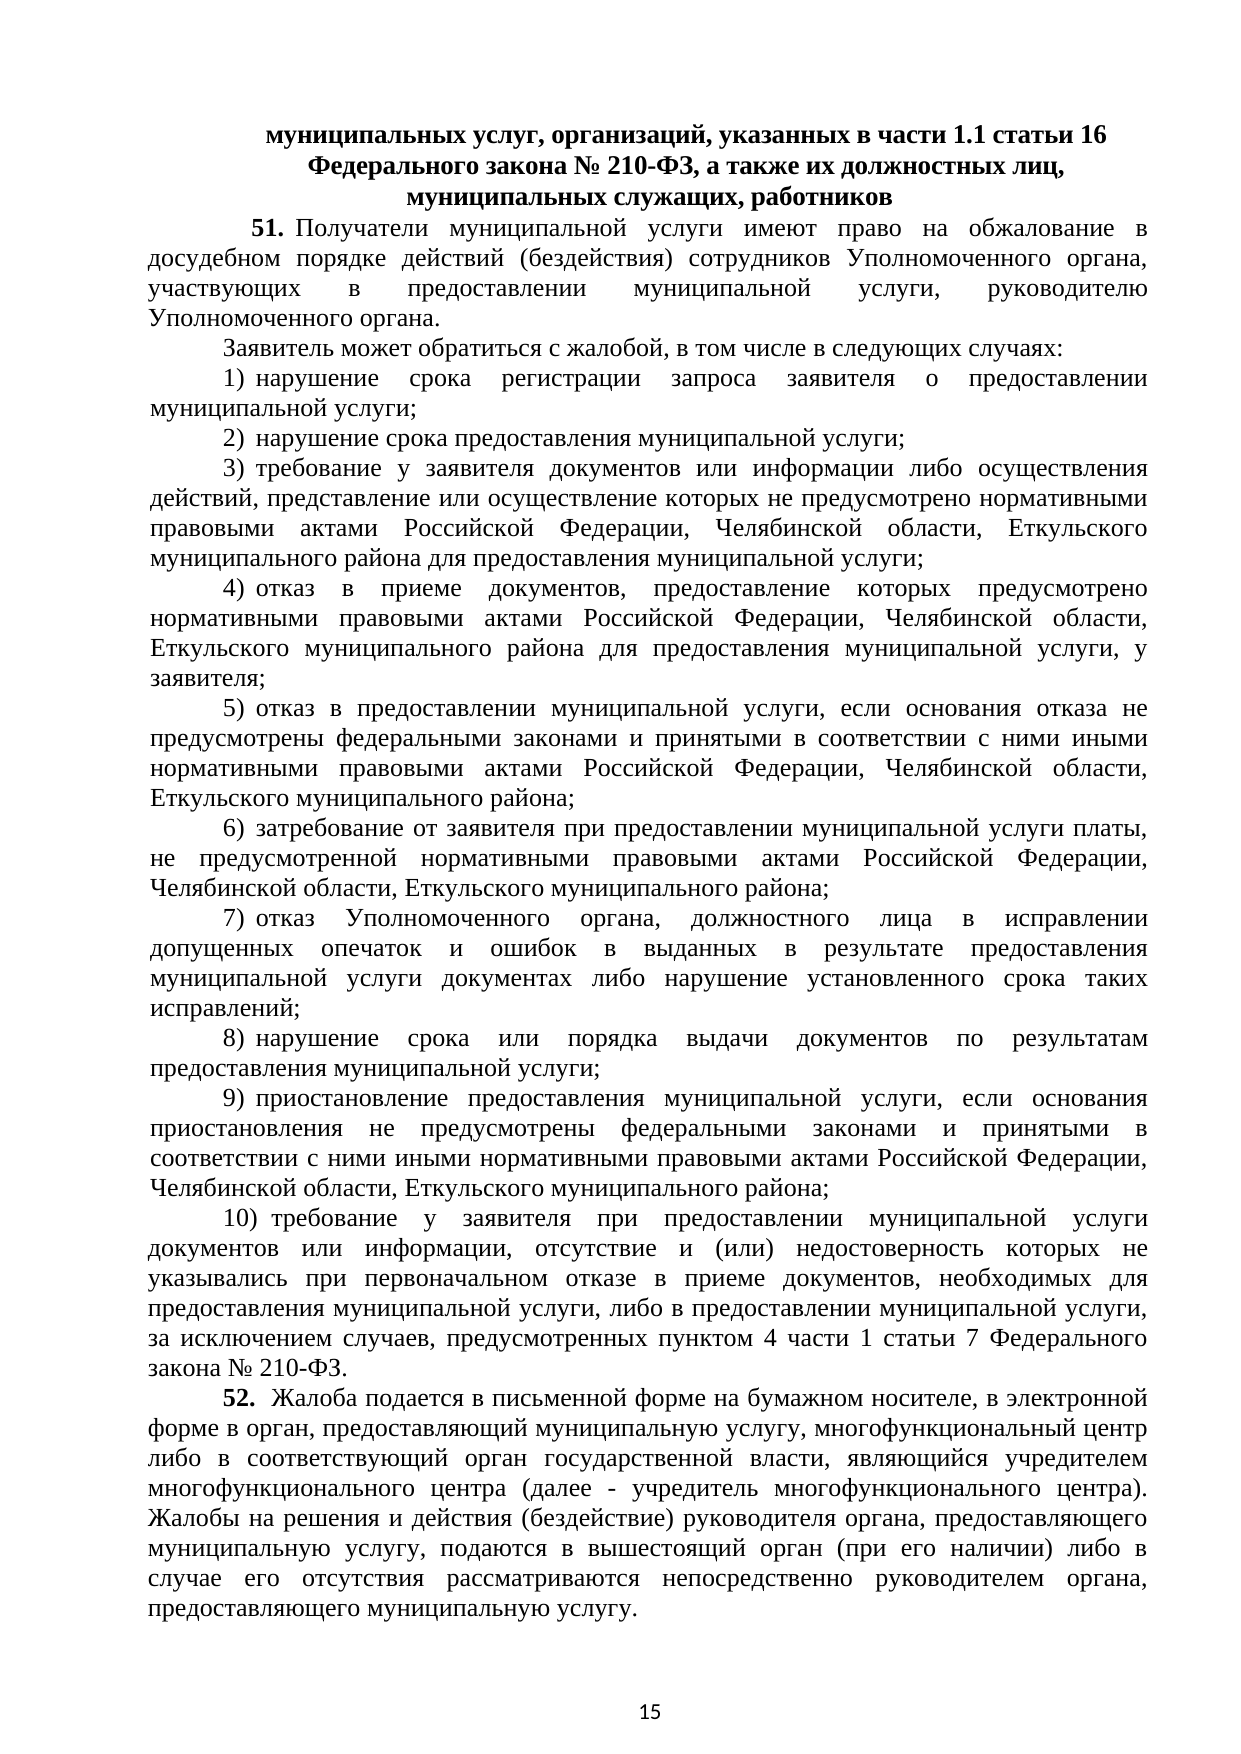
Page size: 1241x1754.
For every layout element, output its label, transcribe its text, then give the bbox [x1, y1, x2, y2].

text муниципальных служащих, работников [148, 180, 1152, 212]
list отказ в приеме документов, предоставление которых предусмотрено нормативными правовыми актами Российской Федерации, Челябинской области, Еткульского муниципального района для предоставления муниципальной услуги, у заявителя; [150, 572, 1149, 692]
list приостановление предоставления муниципальной услуги, если основания приостановления не предусмотрены федеральными законами и принятыми в соответствии с ними иными нормативными правовыми актами Российской Федерации, Челябинской области, Еткульского муниципального района; [150, 1082, 1149, 1202]
list отказ Уполномоченного органа, должностного лица в исправлении допущенных опечаток и ошибок в выданных в результате предоставления муниципальной услуги документах либо нарушение установленного срока таких исправлений; [150, 902, 1149, 1022]
list нарушение срока или порядка выдачи документов по результатам предоставления муниципальной услуги; [150, 1022, 1149, 1082]
list отказ в предоставлении муниципальной услуги, если основания отказа не предусмотрены федеральными законами и принятыми в соответствии с ними иными нормативными правовыми актами Российской Федерации, Челябинской области, Еткульского муниципального района; [150, 692, 1149, 812]
list Получатели муниципальной услуги имеют право на обжалование в досудебном порядке действий (бездействия) сотрудников Уполномоченного органа, участвующих в предоставлении муниципальной услуги, руководителю Уполномоченного органа. [148, 212, 1149, 332]
list нарушение срока предоставления муниципальной услуги; [150, 422, 1149, 452]
list затребование от заявителя при предоставлении муниципальной услуги платы, не предусмотренной нормативными правовыми актами Российской Федерации, Челябинской области, Еткульского муниципального района; [150, 812, 1149, 902]
text Заявитель может обратиться с жалобой, в том числе в следующих случаях: [150, 332, 1152, 362]
list требование у заявителя при предоставлении муниципальной услуги документов или информации, отсутствие и (или) недостоверность которых не указывались при первоначальном отказе в приеме документов, необходимых для предоставления муниципальной услуги, либо в предоставлении муниципальной услуги, за исключением случаев, предусмотренных пунктом 4 части 1 статьи 7 Федерального закона № 210-ФЗ. [148, 1202, 1149, 1382]
list требование у заявителя документов или информации либо осуществления действий, представление или осуществление которых не предусмотрено нормативными правовыми актами Российской Федерации, Челябинской области, Еткульского муниципального района для предоставления муниципальной услуги; [150, 452, 1149, 572]
list Жалоба подается в письменной форме на бумажном носителе, в электронной форме в орган, предоставляющий муниципальную услугу, многофункциональный центр либо в соответствующий орган государственной власти, являющийся учредителем многофункционального центра (далее - учредитель многофункционального центра). Жалобы на решения и действия (бездействие) руководителя органа, предоставляющего муниципальную услугу, подаются в вышестоящий орган (при его наличии) либо в случае его отсутствия рассматриваются непосредственно руководителем органа, предоставляющего муниципальную услугу. [148, 1382, 1149, 1622]
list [223, 118, 1149, 180]
list нарушение срока регистрации запроса заявителя о предоставлении муниципальной услуги; [150, 362, 1149, 422]
